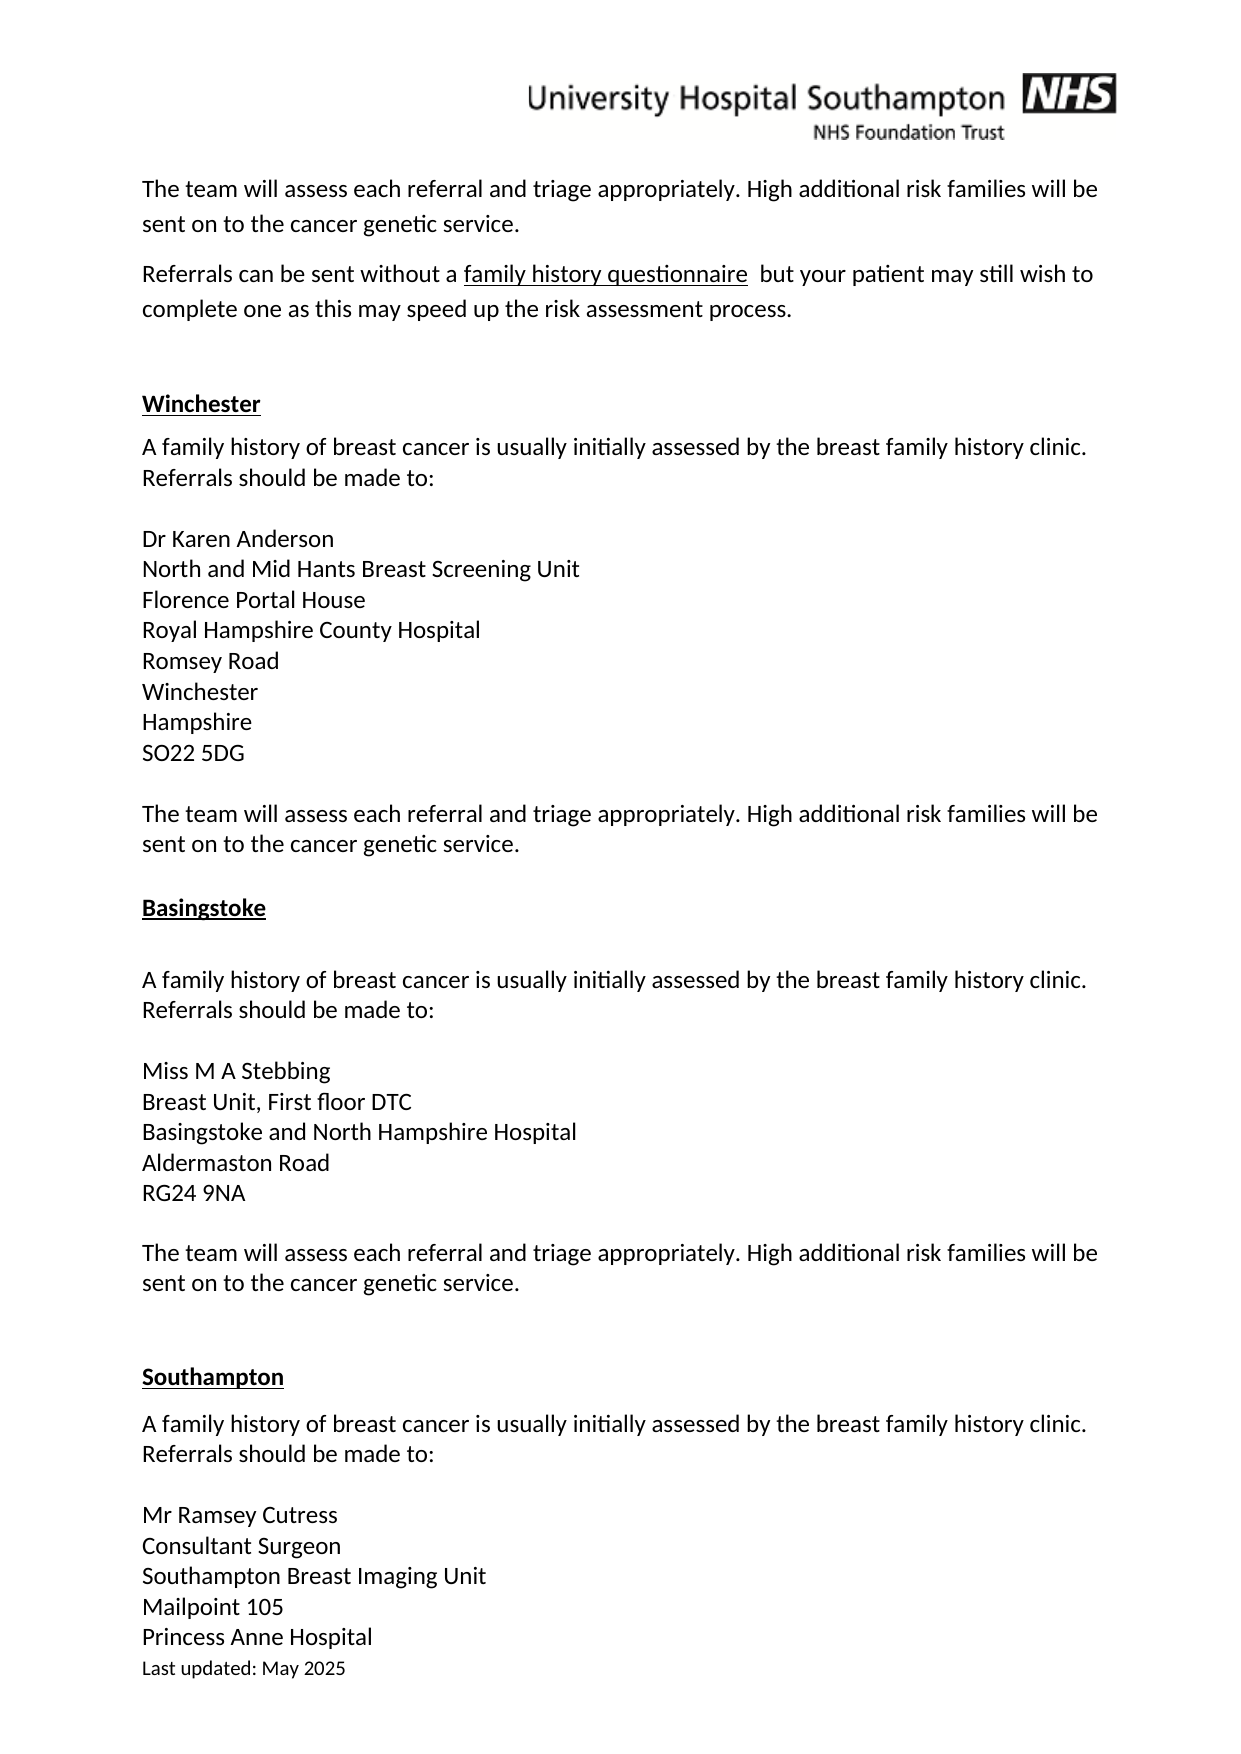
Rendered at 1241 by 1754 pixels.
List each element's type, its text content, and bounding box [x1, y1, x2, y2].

text Winchester [142, 676, 1116, 706]
text Southampton Breast Imaging Unit [142, 1561, 1116, 1591]
text Romsey Road [142, 645, 1116, 676]
text North and Mid Hants Breast Screening Unit [142, 554, 1116, 584]
text Southampton [142, 1357, 1116, 1392]
text Dr Karen Anderson [142, 523, 1116, 554]
text Consultant Surgeon [142, 1530, 1116, 1561]
text Aldermaston Road [142, 1147, 1116, 1177]
text Mr Ramsey Cutress [142, 1499, 1116, 1530]
text Florence Portal House [142, 584, 1116, 615]
text Basingstoke and North Hampshire Hospital [142, 1116, 1116, 1147]
text Miss M A Stebbing [142, 1055, 1116, 1086]
text Referrals can be sent without a family history questionnaire|, but if possible but your patient may still wish to complete one as this may speed up the risk assessment process. [142, 254, 1116, 324]
text RG24 9NA [142, 1177, 1116, 1208]
text Breast Unit, First floor DTC [142, 1086, 1116, 1116]
text The team will assess each referral and triage appropriately. High additional risk families will be sent on to the cancer genetic service. [142, 168, 1116, 238]
text A family history of breast cancer is usually initially assessed by the breast family history clinic. Referrals should be made to: [142, 964, 1116, 1025]
text Royal Hampshire County Hospital [142, 615, 1116, 645]
text SO22 5DG [142, 737, 1116, 767]
text The team will assess each referral and triage appropriately. High additional risk families will be sent on to the cancer genetic service. [142, 798, 1116, 859]
picture [528, 73, 1117, 140]
text Princess Anne Hospital [142, 1622, 1116, 1652]
text Winchester [142, 384, 1116, 419]
text A family history of breast cancer is usually initially assessed by the breast family history clinic. Referrals should be made to: [142, 432, 1116, 493]
text The team will assess each referral and triage appropriately. High additional risk families will be sent on to the cancer genetic service. [142, 1237, 1116, 1298]
text Hampshire [142, 706, 1116, 737]
text A family history of breast cancer is usually initially assessed by the breast family history clinic. Referrals should be made to: [142, 1408, 1116, 1469]
text Basingstoke [142, 888, 1116, 923]
text Mailpoint 105 [142, 1591, 1116, 1622]
